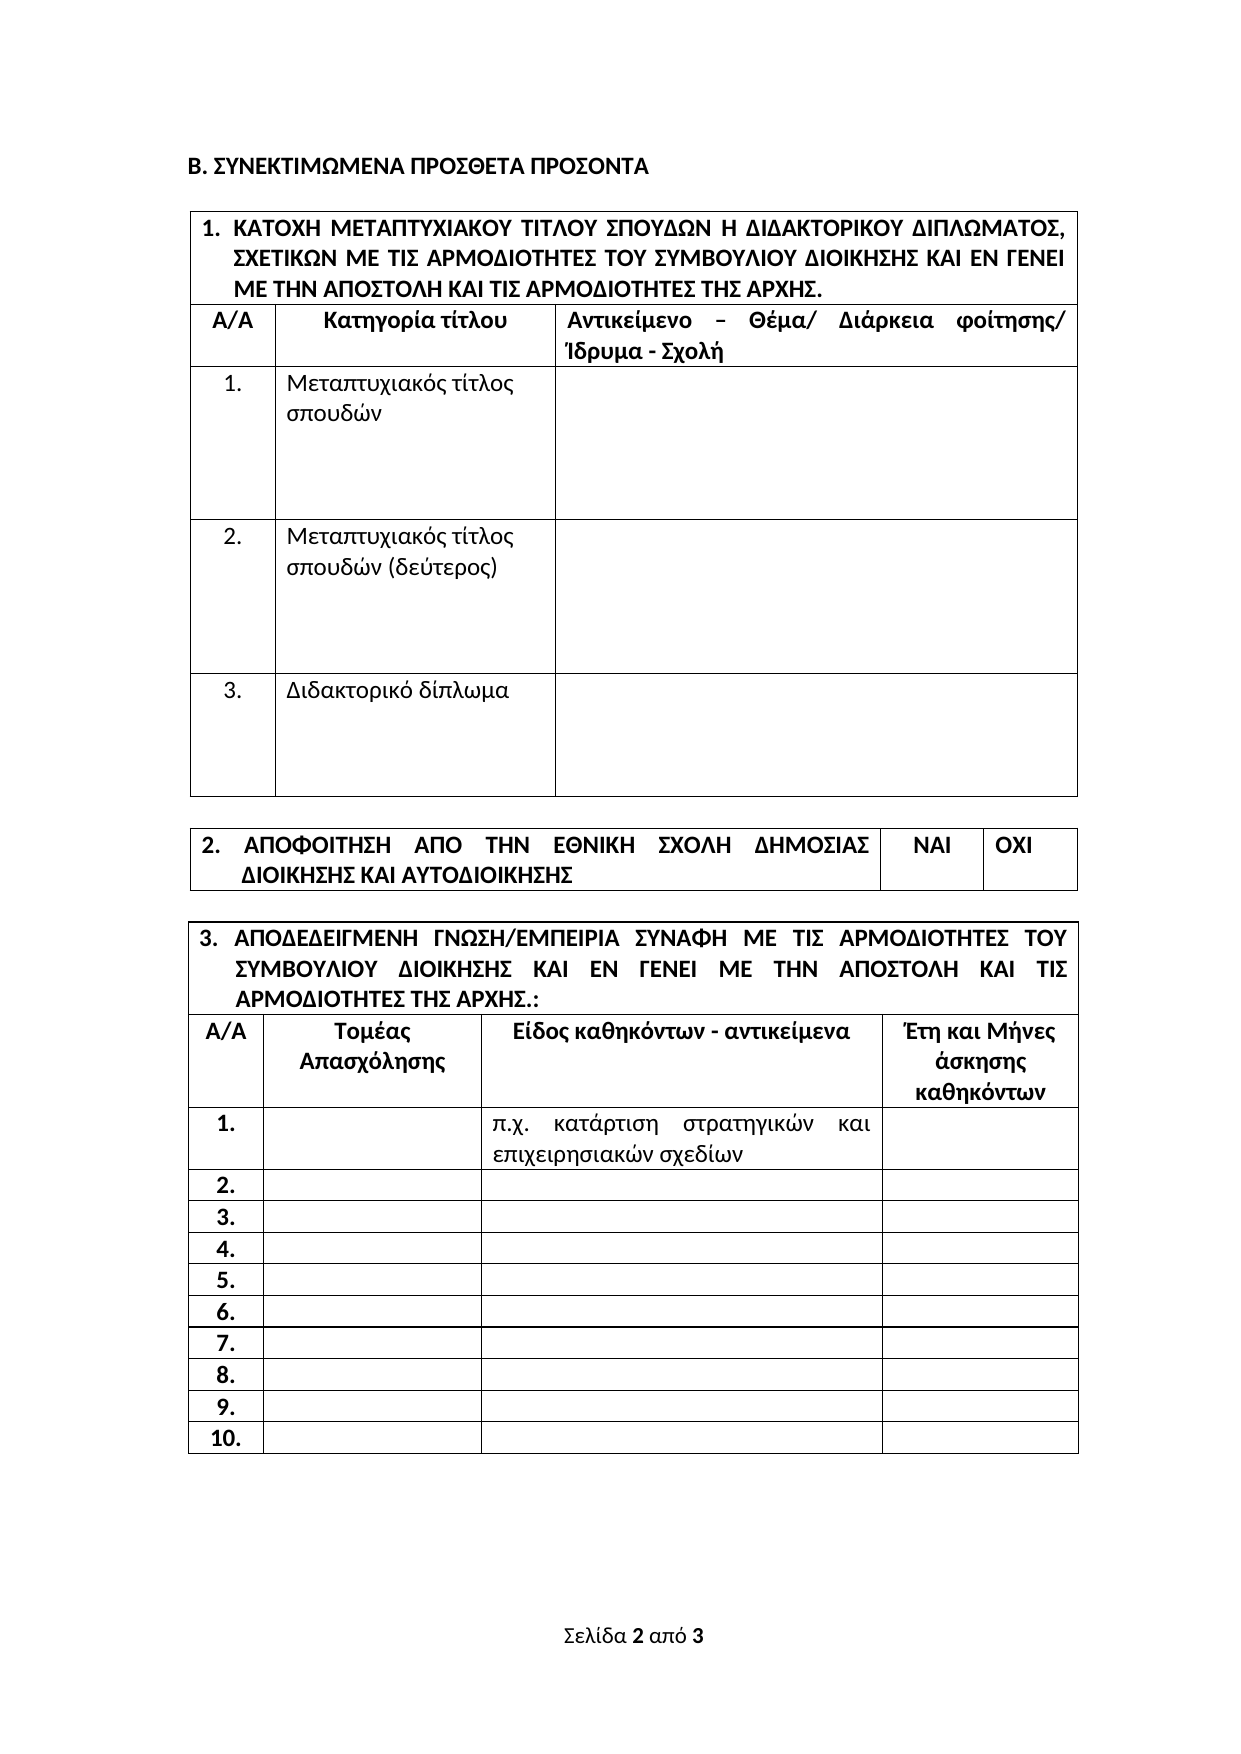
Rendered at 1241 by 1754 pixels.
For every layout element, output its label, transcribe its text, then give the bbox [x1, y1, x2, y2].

table_cell [482, 1391, 882, 1421]
table_cell [264, 1264, 481, 1295]
table_cell [482, 1359, 882, 1389]
table_cell [482, 1201, 882, 1232]
table_cell [482, 1328, 882, 1358]
table_cell 8. [189, 1359, 263, 1389]
table_cell [556, 367, 1077, 519]
table_cell [264, 1422, 481, 1453]
table_cell [883, 1422, 1078, 1453]
table_cell 7. [189, 1328, 263, 1358]
table_cell [556, 674, 1077, 796]
table_header KATOXH ΜΕΤΑΠΤΥΧΙΑΚΟΥ ΤΙΤΛΟΥ ΣΠΟΥΔΩΝ Ή ΔΙΔΑΚΤΟΡΙΚΟΥ ΔΙΠΛΩΜΑΤΟΣ, ΣΧΕΤΙΚΩΝ ΜΕ ΤΙΣ ΑΡΜΟΔΙΟΤΗΤΕΣ ΤΟΥ ΣΥΜΒΟΥΛΙΟΥ ΔΙΟΙΚΗΣΗΣ ΚΑΙ ΕΝ ΓΕΝΕΙ ΜΕ ΤΗΝ ΑΠΟΣΤΟΛΗ ΚΑΙ ΤΙΣ ΑΡΜΟΔΙΟΤΗΤΕΣ ΤΗΣ ΑΡΧΗΣ. [191, 212, 1077, 304]
table_cell Α/Α [191, 305, 275, 366]
table_cell 1. [189, 1108, 263, 1169]
table_cell [482, 1422, 882, 1453]
table_cell [883, 1170, 1078, 1200]
table_cell Τομέας Απασχόλησης [264, 1015, 481, 1107]
table_cell [482, 1233, 882, 1263]
table_cell [264, 1328, 481, 1358]
table_cell Αντικείμενο – Θέμα/ Διάρκεια φοίτησης/ Ίδρυμα - Σχολή [556, 305, 1077, 366]
table_cell 3. [191, 674, 275, 796]
table_cell Μεταπτυχιακός τίτλος σπουδών [276, 367, 555, 519]
text Β. Συνεκτιμώμενα πρόσθετα προσόντα [187, 150, 1099, 181]
table_cell [264, 1359, 481, 1389]
table_header ΝΑΙ [881, 829, 983, 890]
table_cell [883, 1108, 1078, 1169]
table_header 2. Αποφοίτηση από την Εθνική Σχολή Δημόσιας Διοίκησης και Αυτοδιοίκησης [191, 829, 880, 890]
table_header 3. ΑΠΟΔΕΔΕΙΓΜΕΝΗ ΓΝΩΣΗ/ΕΜΠΕΙΡΙΑ ΣΥΝΑΦΗ ΜΕ ΤΙΣ ΑΡΜΟΔΙΟΤΗΤΕΣ ΤΟΥ ΣΥΜΒΟΥΛΙΟΥ ΔΙΟΙΚΗΣΗΣ ΚΑΙ ΕΝ ΓΕΝΕΙ ΜΕ ΤΗΝ ΑΠΟΣΤΟΛΗ ΚΑΙ ΤΙΣ ΑΡΜΟΔΙΟΤΗΤΕΣ ΤΗΣ ΑΡΧΗΣ.: [189, 923, 1078, 1014]
table_cell [482, 1296, 882, 1326]
table_cell [264, 1391, 481, 1421]
table_cell [264, 1201, 481, 1232]
table_cell [264, 1108, 481, 1169]
table_cell Διδακτορικό δίπλωμα [276, 674, 555, 796]
table_cell [883, 1328, 1078, 1358]
table_cell π.χ. κατάρτιση στρατηγικών και επιχειρησιακών σχεδίων [482, 1108, 882, 1169]
table_cell [556, 520, 1077, 673]
table_cell 5. [189, 1264, 263, 1295]
table_cell [264, 1296, 481, 1326]
table_cell [883, 1296, 1078, 1326]
table_cell 4. [189, 1233, 263, 1263]
table_cell Είδος καθηκόντων - αντικείμενα [482, 1015, 882, 1107]
table_cell [264, 1170, 481, 1200]
table_cell Α/Α [189, 1015, 263, 1107]
table_cell 9. [189, 1391, 263, 1421]
table_cell 2. [191, 520, 275, 673]
table_cell [883, 1264, 1078, 1295]
table_cell Έτη και Μήνες άσκησης καθηκόντων [883, 1015, 1078, 1107]
table_cell [482, 1264, 882, 1295]
table_cell 6. [189, 1296, 263, 1326]
table_cell 1. [191, 367, 275, 519]
table_cell [482, 1170, 882, 1200]
table_cell [883, 1201, 1078, 1232]
table_cell Μεταπτυχιακός τίτλος σπουδών (δεύτερος) [276, 520, 555, 673]
table_cell [883, 1391, 1078, 1421]
table_cell 10. [189, 1422, 263, 1453]
table_cell [883, 1233, 1078, 1263]
table_header ΟΧΙ [984, 829, 1077, 890]
table_cell Κατηγορία τίτλου [276, 305, 555, 366]
table_cell [264, 1233, 481, 1263]
table_cell 3. [189, 1201, 263, 1232]
table_cell 2. [189, 1170, 263, 1200]
table_cell [883, 1359, 1078, 1389]
